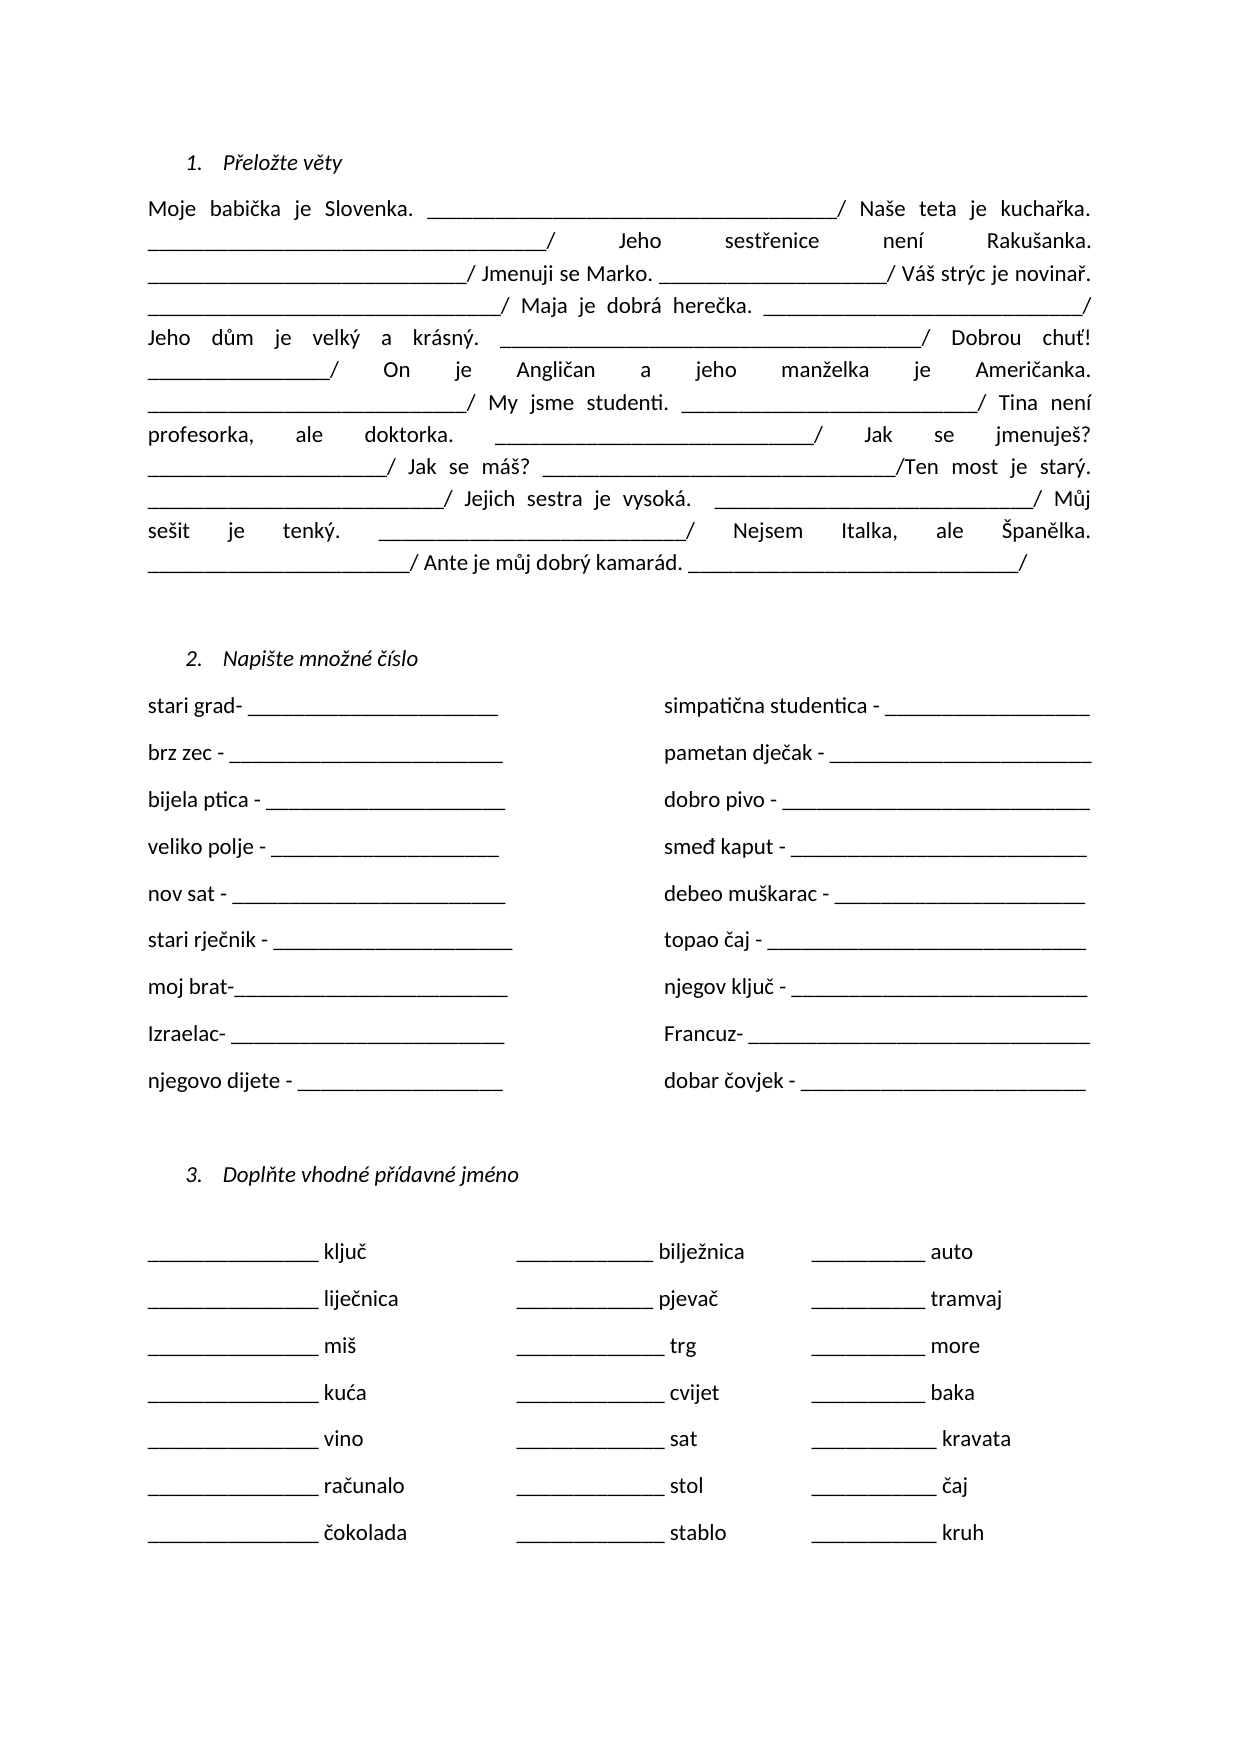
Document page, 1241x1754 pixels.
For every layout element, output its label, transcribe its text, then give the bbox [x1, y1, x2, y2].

text _______________ čokolada _____________ stablo ___________ kruh [148, 1518, 1093, 1546]
text stari rječnik - _____________________ topao čaj - ____________________________ [148, 926, 1093, 953]
text Izraelac- ________________________ Francuz- ______________________________ [148, 1019, 1093, 1047]
text brz zec - ________________________ pametan dječak - _______________________ [148, 738, 1093, 766]
text njegovo dijete - __________________ dobar čovjek - _________________________ [148, 1066, 1093, 1094]
text _______________ miš _____________ trg __________ more [148, 1331, 1093, 1359]
text stari grad- ______________________ simpatična studentica - __________________ [148, 691, 1093, 719]
text bijela ptica - _____________________ dobro pivo - ___________________________ [148, 785, 1093, 813]
text _______________ ključ ____________ bilježnica __________ auto [148, 1237, 1093, 1265]
list Napište množné číslo [185, 644, 1093, 672]
list Přeložte věty [185, 148, 1093, 176]
text moj brat-________________________ njegov ključ - __________________________ [148, 972, 1093, 1000]
text veliko polje - ____________________ smeđ kaput - __________________________ [148, 832, 1093, 860]
text nov sat - ________________________ debeo muškarac - ______________________ [148, 879, 1093, 907]
text _______________ liječnica ____________ pjevač __________ tramvaj [148, 1284, 1093, 1312]
text _______________ kuća _____________ cvijet __________ baka [148, 1378, 1093, 1406]
text _______________ računalo _____________ stol ___________ čaj [148, 1471, 1093, 1499]
text _______________ vino _____________ sat ___________ kravata [148, 1424, 1093, 1452]
text Moje babička je Slovenka. ____________________________________/ Naše teta je kuchařka. ___________________________________/ Jeho sestřenice není Rakušanka. ____________________________/ Jmenuji se Marko. ____________________/ Váš strýc je novinař. _______________________________/ Maja je dobrá herečka. ____________________________/ Jeho dům je velký a krásný. _____________________________________/ Dobrou chuť! ________________/ On je Angličan a jeho manželka je Američanka. ____________________________/ My jsme studenti. __________________________/ Tina není profesorka, ale doktorka. ____________________________/ Jak se jmenuješ? _____________________/ Jak se máš? _______________________________/Ten most je starý. __________________________/ Jejich sestra je vysoká. ____________________________/ Můj sešit je tenký. ___________________________/ Nejsem Italka, ale Španělka. _______________________/ Ante je můj dobrý kamarád. _____________________________/ [148, 194, 1093, 577]
list Doplňte vhodné přídavné jméno [185, 1160, 1093, 1188]
